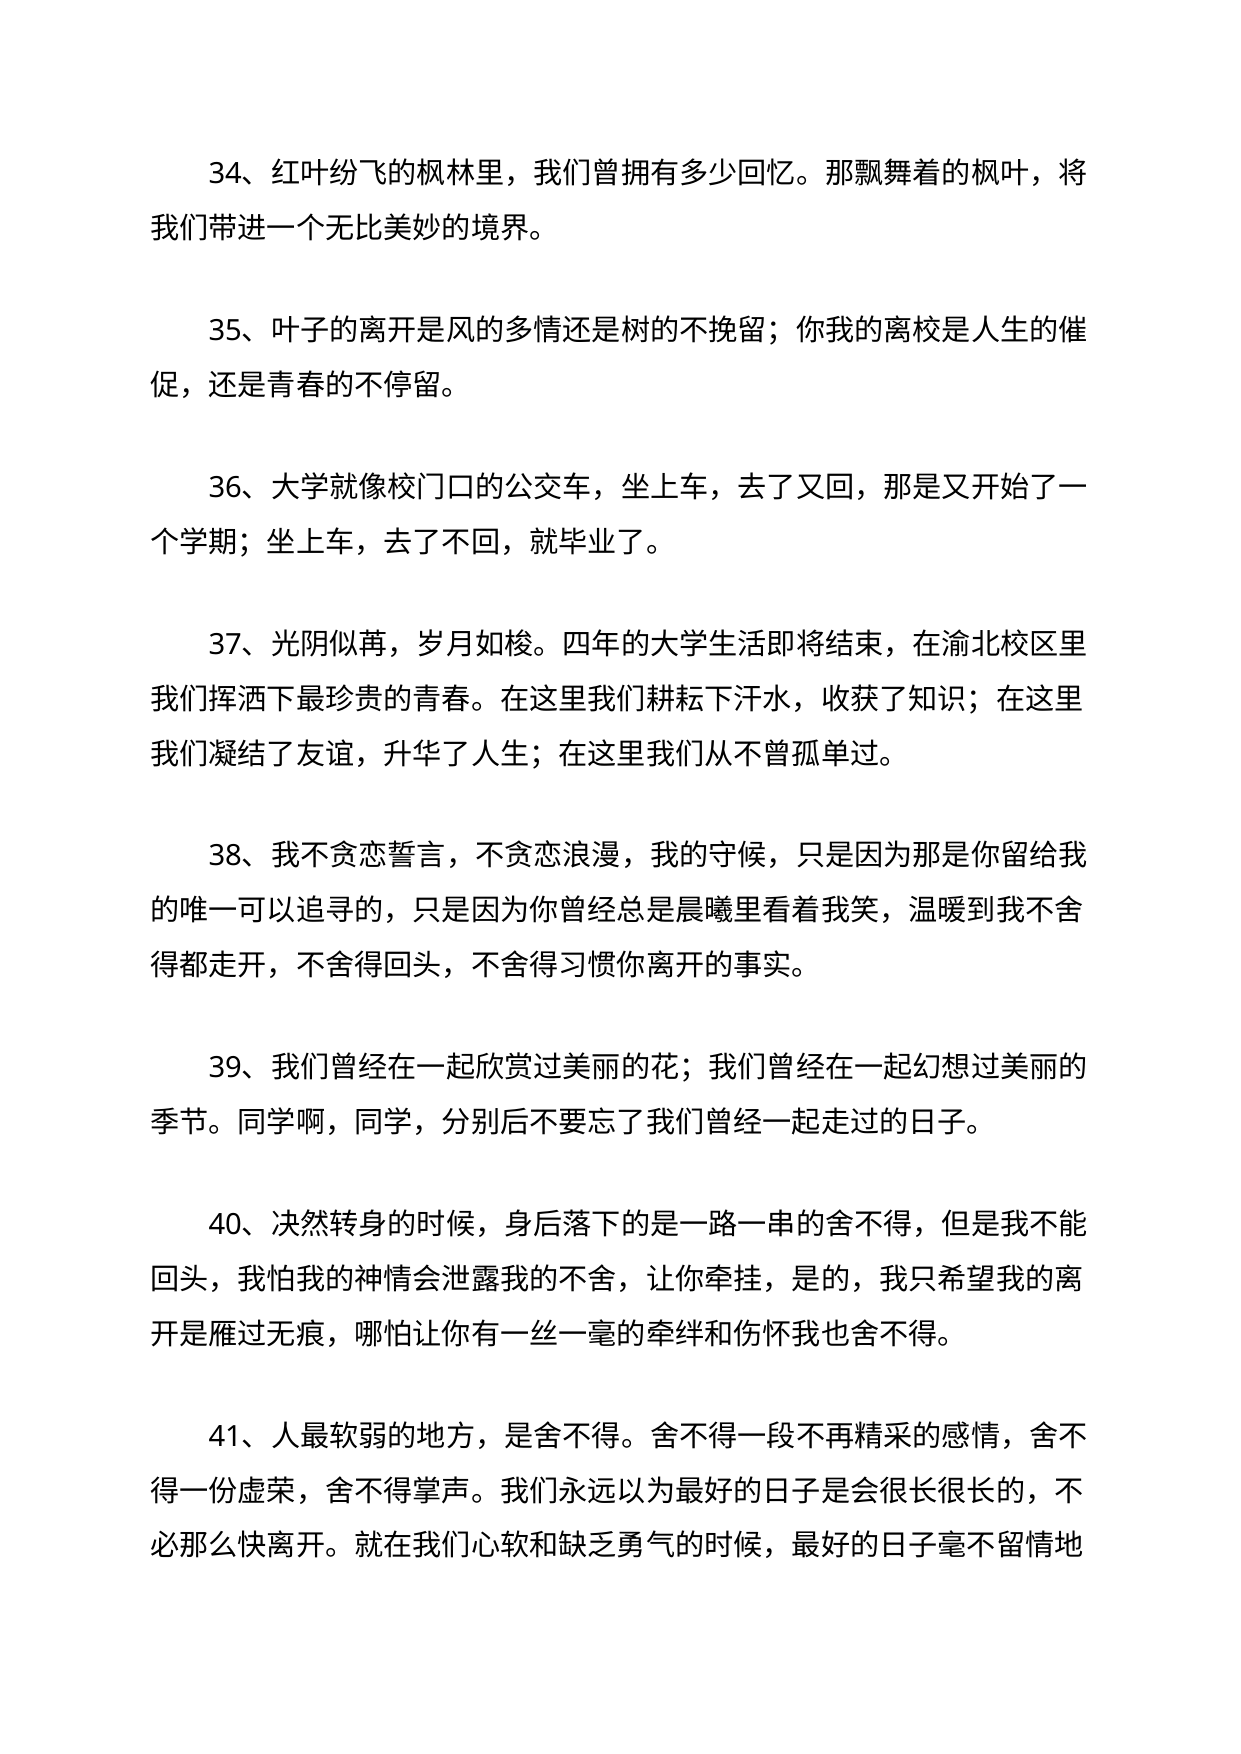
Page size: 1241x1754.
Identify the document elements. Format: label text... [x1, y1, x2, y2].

text 40、决然转身的时候，身后落下的是一路一串的舍不得，但是我不能回头，我怕我的神情会泄露我的不舍，让你牵挂，是的，我只希望我的离开是雁过无痕，哪怕让你有一丝一毫的牵绊和伤怀我也舍不得。 [150, 1200, 1090, 1353]
text 35、叶子的离开是风的多情还是树的不挽留；你我的离校是人生的催促，还是青春的不停留。 [150, 307, 1090, 404]
text 38、我不贪恋誓言，不贪恋浪漫，我的守候，只是因为那是你留给我的唯一可以追寻的，只是因为你曾经总是晨曦里看着我笑，温暖到我不舍得都走开，不舍得回头，不舍得习惯你离开的事实。 [150, 832, 1090, 984]
text 39、我们曾经在一起欣赏过美丽的花；我们曾经在一起幻想过美丽的季节。同学啊，同学，分别后不要忘了我们曾经一起走过的日子。 [150, 1044, 1090, 1141]
text 37、光阴似苒，岁月如梭。四年的大学生活即将结束，在渝北校区里我们挥洒下最珍贵的青春。在这里我们耕耘下汗水，收获了知识；在这里我们凝结了友谊，升华了人生；在这里我们从不曾孤单过。 [150, 620, 1090, 772]
text 36、大学就像校门口的公交车，坐上车，去了又回，那是又开始了一个学期；坐上车，去了不回，就毕业了。 [150, 463, 1090, 561]
text 34、红叶纷飞的枫林里，我们曾拥有多少回忆。那飘舞着的枫叶，将我们带进一个无比美妙的境界。 [150, 150, 1090, 247]
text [150, 1412, 1090, 1564]
